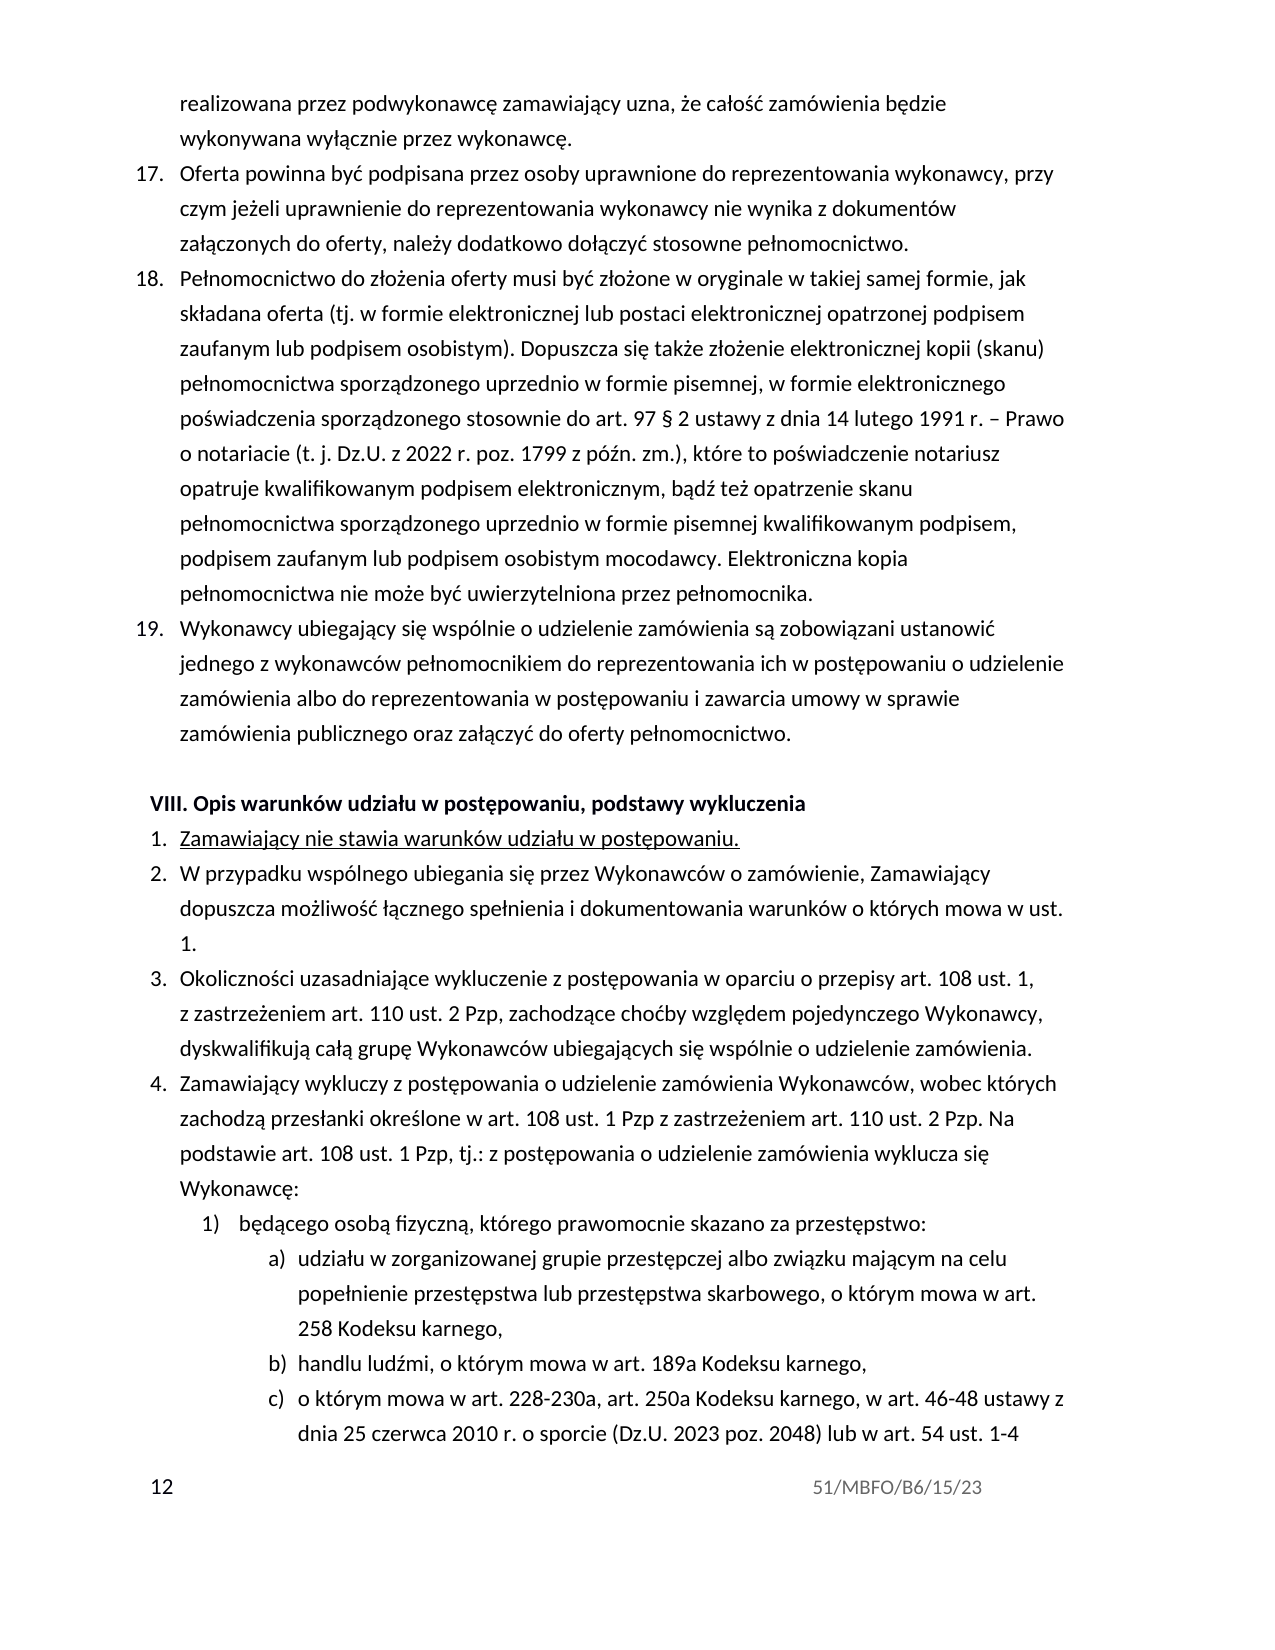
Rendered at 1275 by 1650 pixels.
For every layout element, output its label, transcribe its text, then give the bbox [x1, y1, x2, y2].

list W przypadku wspólnego ubiegania się przez Wykonawców o zamówienie, Zamawiający dopuszcza możliwość łącznego spełnienia i dokumentowania warunków o których mowa w ust. 1. [150, 859, 1066, 957]
text VIII. Opis warunków udziału w postępowaniu, podstawy wykluczenia [150, 789, 1066, 817]
list będącego osobą fizyczną, którego prawomocnie skazano za przestępstwo: [201, 1209, 1066, 1237]
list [268, 1384, 1066, 1447]
list Okoliczności uzasadniające wykluczenie z postępowania w oparciu o przepisy art. 108 ust. 1, z zastrzeżeniem art. 110 ust. 2 Pzp, zachodzące choćby względem pojedynczego Wykonawcy, dyskwalifikują całą grupę Wykonawców ubiegających się wspólnie o udzielenie zamówienia. [150, 964, 1066, 1062]
list Oferta powinna być podpisana przez osoby uprawnione do reprezentowania wykonawcy, przy czym jeżeli uprawnienie do reprezentowania wykonawcy nie wynika z dokumentów załączonych do oferty, należy dodatkowo dołączyć stosowne pełnomocnictwo. [135, 159, 1066, 257]
list Zamawiający wykluczy z postępowania o udzielenie zamówienia Wykonawców, wobec których zachodzą przesłanki określone w art. 108 ust. 1 Pzp z zastrzeżeniem art. 110 ust. 2 Pzp. Na podstawie art. 108 ust. 1 Pzp, tj.: z postępowania o udzielenie zamówienia wyklucza się Wykonawcę: [150, 1069, 1066, 1202]
list handlu ludźmi, o którym mowa w art. 189a Kodeksu karnego, [268, 1349, 1066, 1377]
list udziału w zorganizowanej grupie przestępczej albo związku mającym na celu popełnienie przestępstwa lub przestępstwa skarbowego, o którym mowa w art. 258 Kodeksu karnego, [268, 1244, 1066, 1342]
list Wykonawcy ubiegający się wspólnie o udzielenie zamówienia są zobowiązani ustanowić jednego z wykonawców pełnomocnikiem do reprezentowania ich w postępowaniu o udzielenie zamówienia albo do reprezentowania w postępowaniu i zawarcia umowy w sprawie zamówienia publicznego oraz załączyć do oferty pełnomocnictwo. [135, 614, 1066, 747]
list Pełnomocnictwo do złożenia oferty musi być złożone w oryginale w takiej samej formie, jak składana oferta (tj. w formie elektronicznej lub postaci elektronicznej opatrzonej podpisem zaufanym lub podpisem osobistym). Dopuszcza się także złożenie elektronicznej kopii (skanu) pełnomocnictwa sporządzonego uprzednio w formie pisemnej, w formie elektronicznego poświadczenia sporządzonego stosownie do art. 97 § 2 ustawy z dnia 14 lutego 1991 r. – Prawo o notariacie (t. j. Dz.U. z 2022 r. poz. 1799 z późn. zm.), które to poświadczenie notariusz opatruje kwalifikowanym podpisem elektronicznym, bądź też opatrzenie skanu pełnomocnictwa sporządzonego uprzednio w formie pisemnej kwalifikowanym podpisem, podpisem zaufanym lub podpisem osobistym mocodawcy. Elektroniczna kopia pełnomocnictwa nie może być uwierzytelniona przez pełnomocnika. [135, 264, 1066, 607]
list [135, 89, 1066, 152]
list Zamawiający nie stawia warunków udziału w postępowaniu. [150, 824, 1066, 852]
